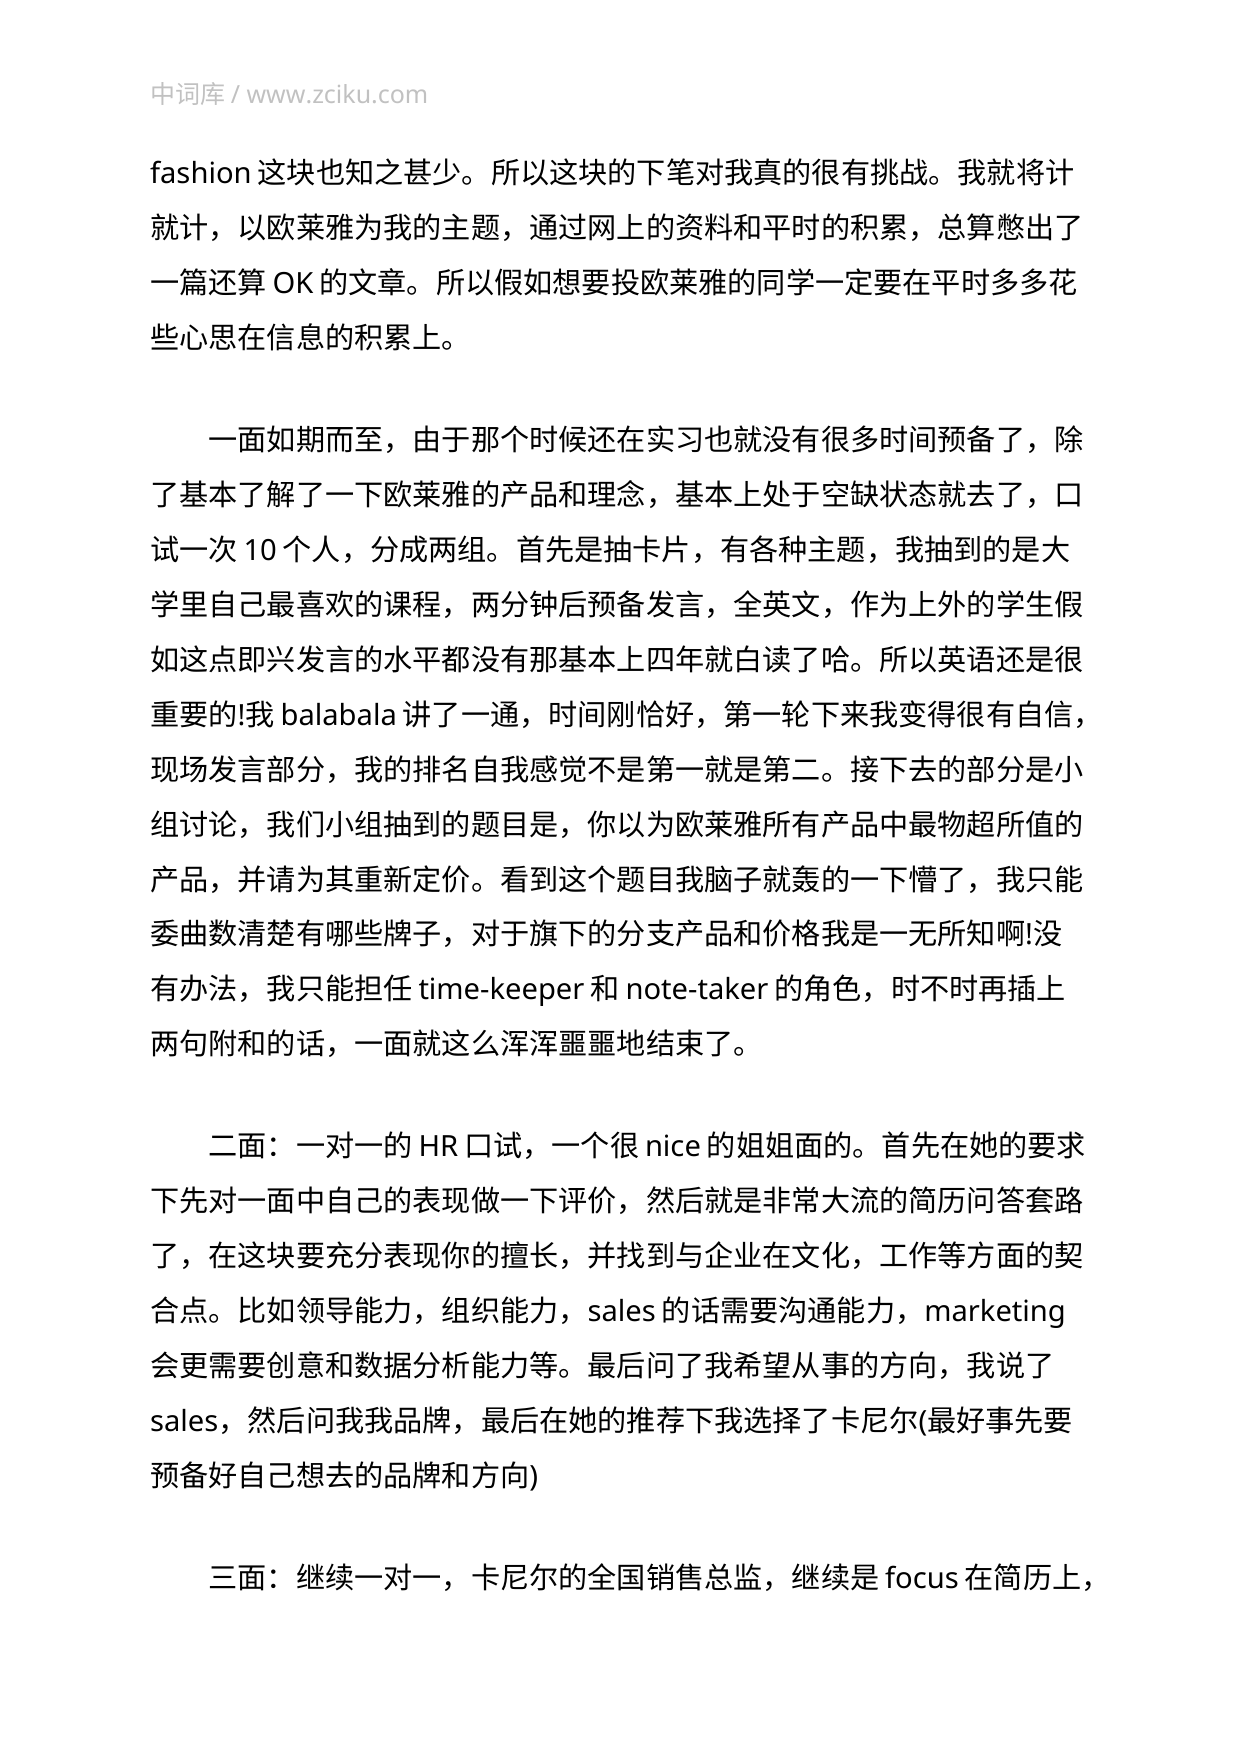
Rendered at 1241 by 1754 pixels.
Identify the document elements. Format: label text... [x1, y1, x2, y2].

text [150, 1554, 1090, 1597]
text 一面如期而至，由于那个时候还在实习也就没有很多时间预备了，除了基本了解了一下欧莱雅的产品和理念，基本上处于空缺状态就去了，口试一次10个人，分成两组。首先是抽卡片，有各种主题，我抽到的是大学里自己最喜欢的课程，两分钟后预备发言，全英文，作为上外的学生假如这点即兴发言的水平都没有那基本上四年就白读了哈。所以英语还是很重要的!我balabala讲了一通，时间刚恰好，第一轮下来我变得很有自信，现场发言部分，我的排名自我感觉不是第一就是第二。接下去的部分是小组讨论，我们小组抽到的题目是，你以为欧莱雅所有产品中最物超所值的产品，并请为其重新定价。看到这个题目我脑子就轰的一下懵了，我只能委曲数清楚有哪些牌子，对于旗下的分支产品和价格我是一无所知啊!没有办法，我只能担任time-keeper和note-taker的角色，时不时再插上两句附和的话，一面就这么浑浑噩噩地结束了。 [150, 417, 1090, 1063]
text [150, 150, 1090, 357]
text 二面：一对一的HR口试，一个很nice的姐姐面的。首先在她的要求下先对一面中自己的表现做一下评价，然后就是非常大流的简历问答套路了，在这块要充分表现你的擅长，并找到与企业在文化，工作等方面的契合点。比如领导能力，组织能力，sales的话需要沟通能力，marketing会更需要创意和数据分析能力等。最后问了我希望从事的方向，我说了sales，然后问我我品牌，最后在她的推荐下我选择了卡尼尔(最好事先要预备好自己想去的品牌和方向) [150, 1123, 1090, 1495]
